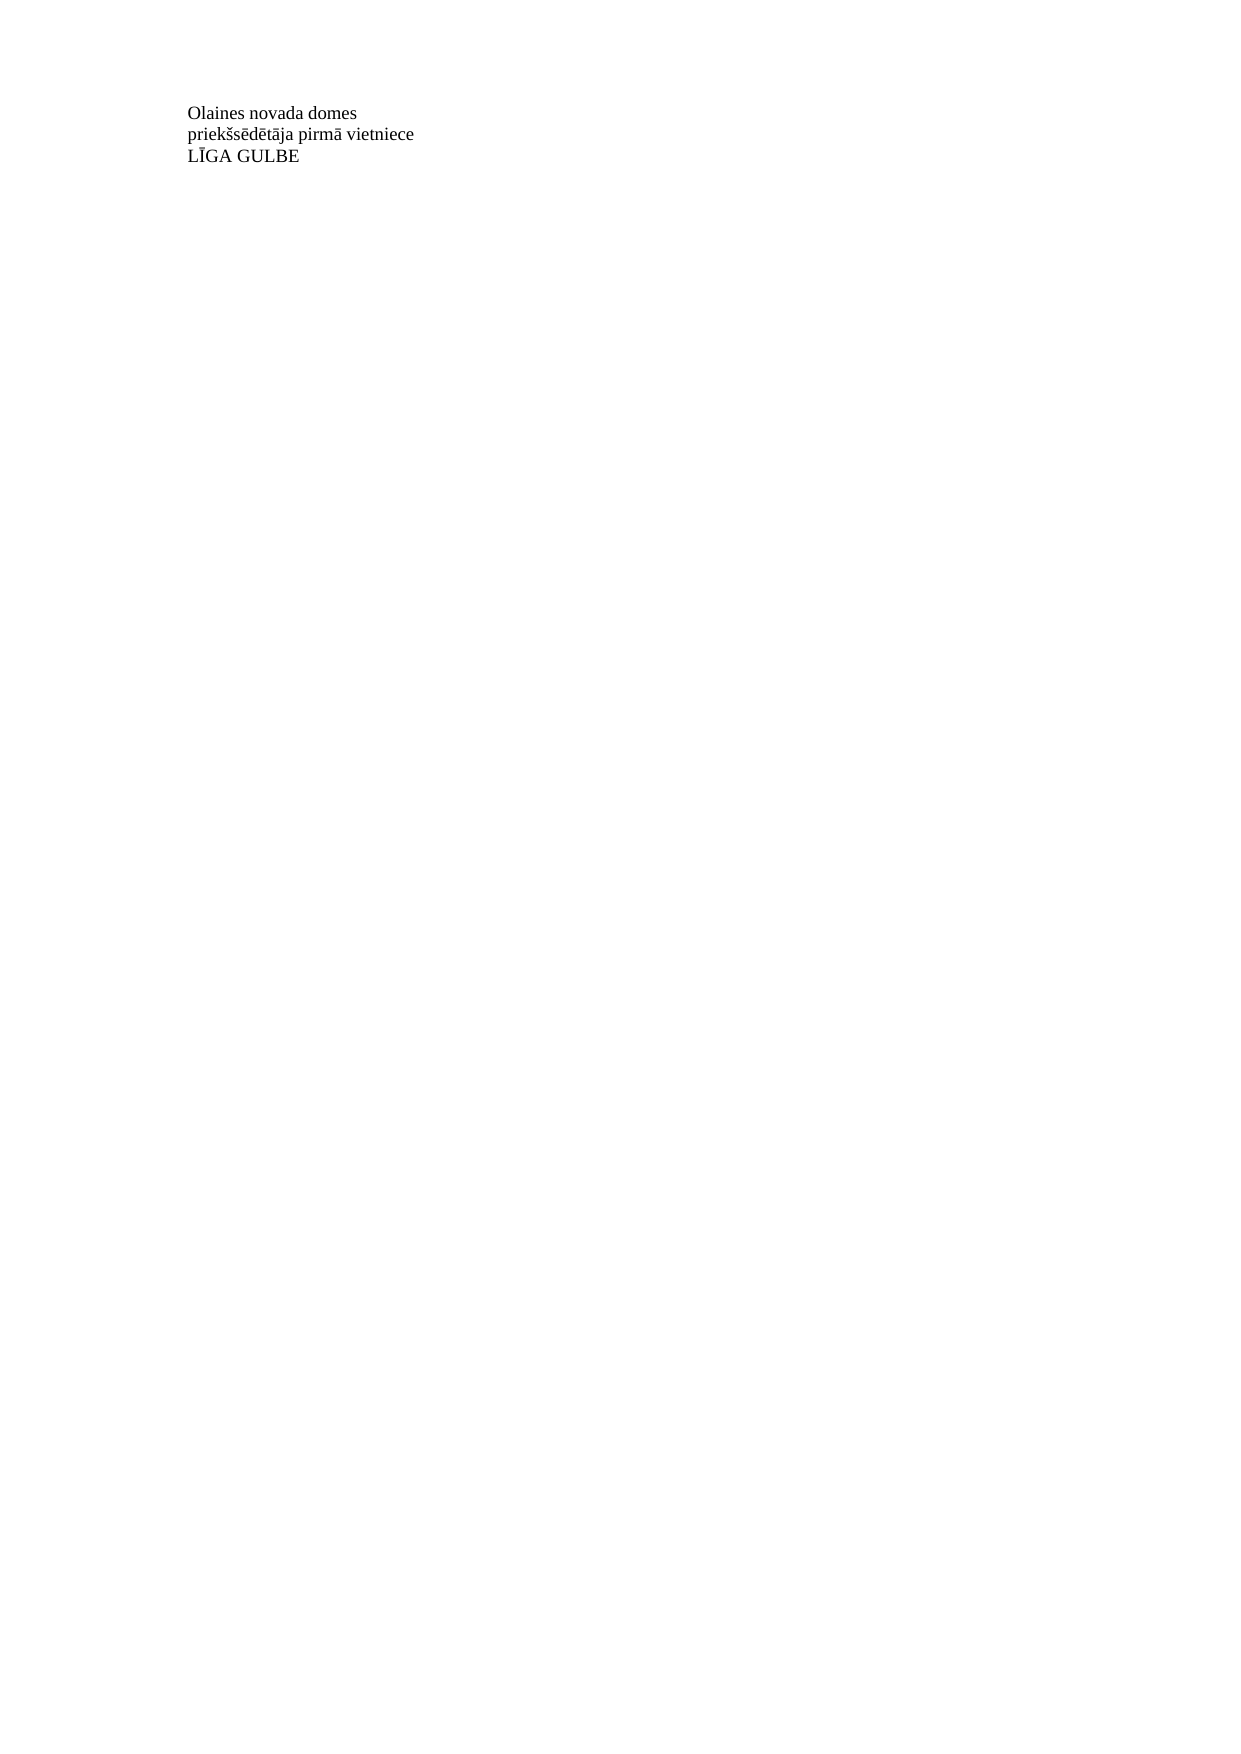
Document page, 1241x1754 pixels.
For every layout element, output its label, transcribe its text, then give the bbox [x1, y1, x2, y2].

text Olaines novada domes [187, 102, 1132, 123]
text LĪGA GULBE [187, 145, 1132, 166]
text priekšsēdētāja pirmā vietniece [187, 123, 1132, 145]
